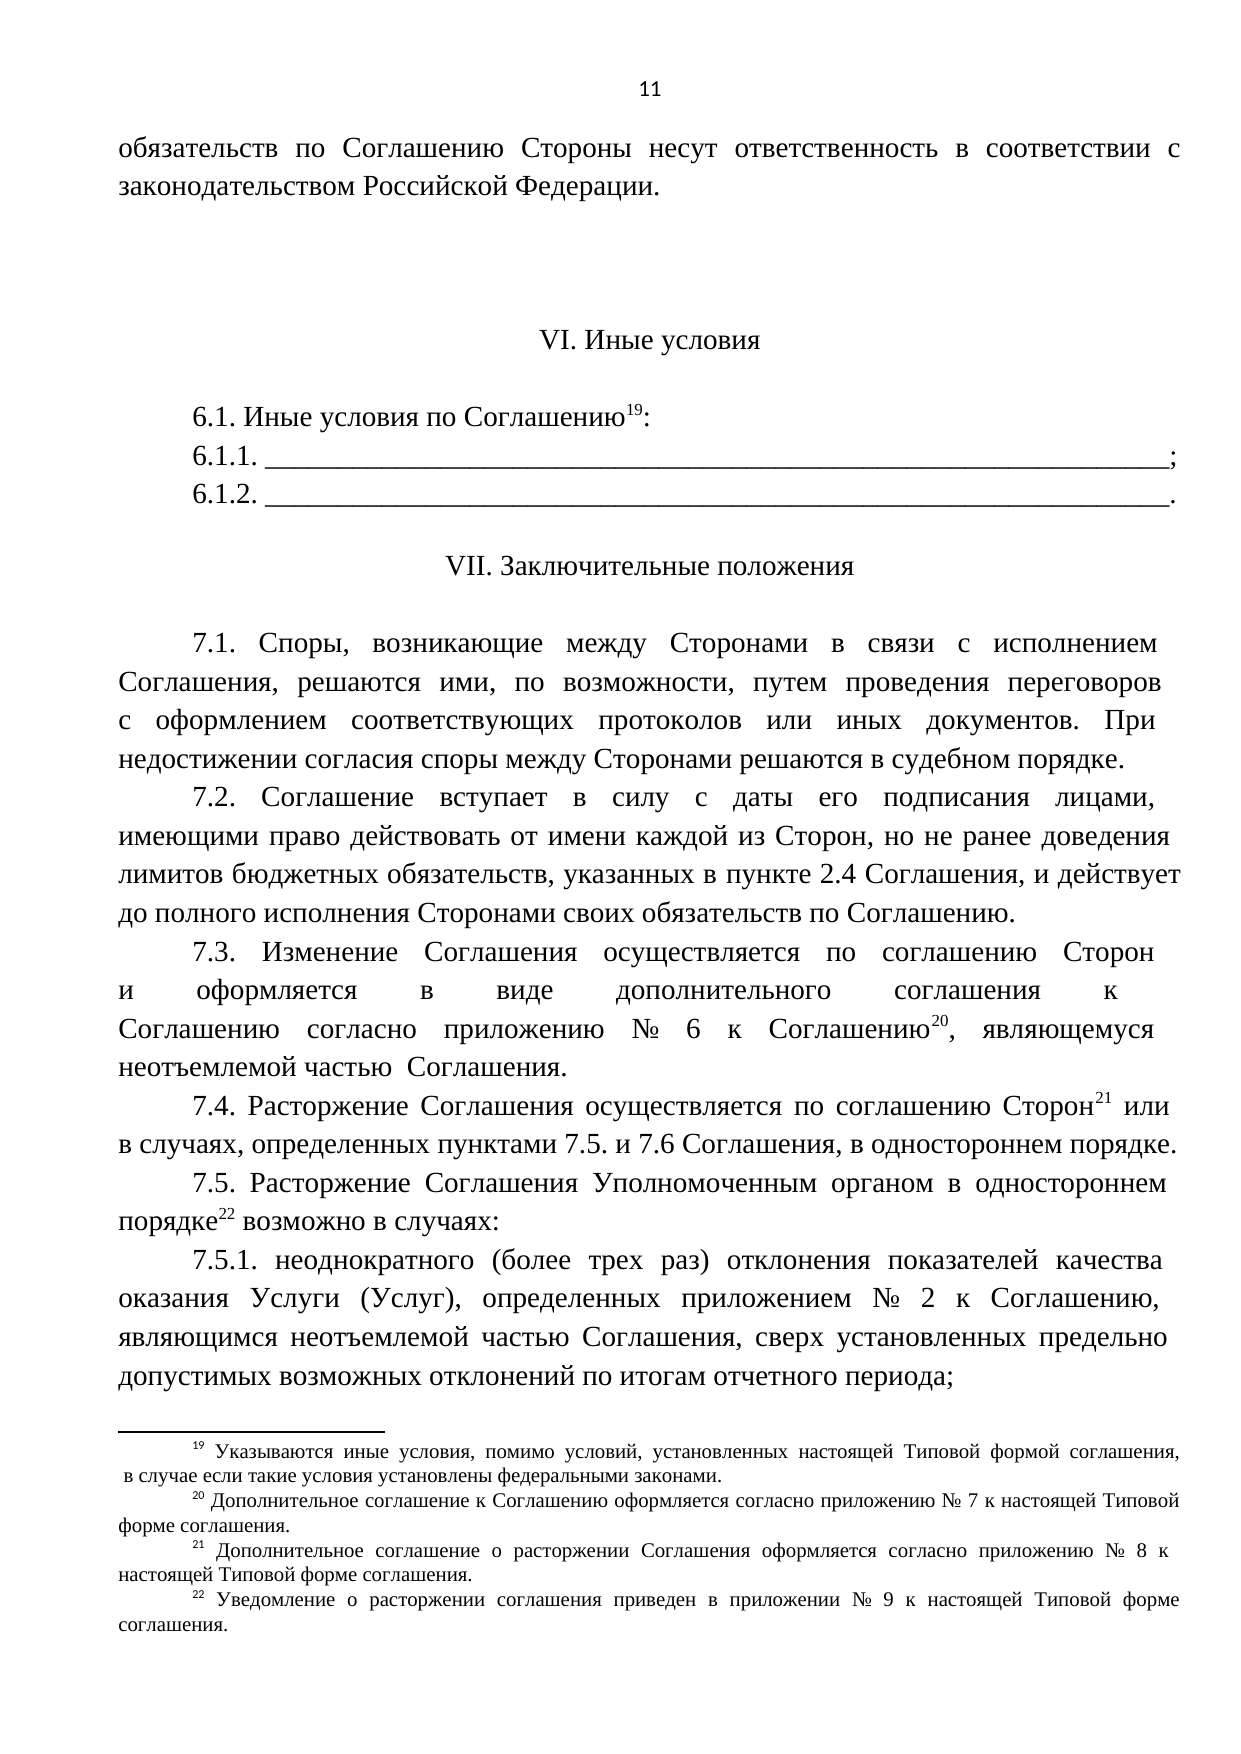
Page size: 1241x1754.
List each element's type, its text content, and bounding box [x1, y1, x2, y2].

text 7.5.1. неоднократного (более трех раз) отклонения показателей качества оказания Услуги (Услуг), определенных приложением № 2 к Соглашению, являющимся неотъемлемой частью Соглашения, сверх установленных предельно допустимых возможных отклонений по итогам отчетного периода; [118, 1242, 1181, 1391]
text 7.2. Соглашение вступает в силу с даты его подписания лицами, имеющими право действовать от имени каждой из Сторон, но не ранее доведения лимитов бюджетных обязательств, указанных в пункте 2.4 Соглашения, и действует до полного исполнения Сторонами своих обязательств по Соглашению. [118, 779, 1181, 929]
text 7.1. Споры, возникающие между Сторонами в связи с исполнением Соглашения, решаются ими, по возможности, путем проведения переговоров с оформлением соответствующих протоколов или иных документов. При недостижении согласия споры между Сторонами решаются в судебном порядке. [118, 625, 1181, 774]
text 6.1. Иные условия по Соглашению: [118, 399, 1181, 433]
text 6.1.1. ______________________________________________________________; [118, 438, 1181, 472]
text 6.1.2. ______________________________________________________________. [118, 477, 1181, 510]
text 7.3. Изменение Соглашения осуществляется по соглашению Сторон и оформляется в виде дополнительного соглашения к Соглашению согласно приложению № 6 к Соглашению, являющемуся неотъемлемой частью Соглашения. [118, 934, 1181, 1083]
text 7.4. Расторжение Соглашения осуществляется по соглашению Сторон или в случаях, определенных пунктами 7.5. и 7.6 Соглашения, в одностороннем порядке. [118, 1088, 1181, 1160]
text VII. Заключительные положения [118, 548, 1181, 582]
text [118, 130, 1181, 202]
text VI. Иные условия [118, 322, 1181, 356]
text 7.5. Расторжение Соглашения Уполномоченным органом в одностороннем порядке возможно в случаях: [118, 1165, 1181, 1237]
